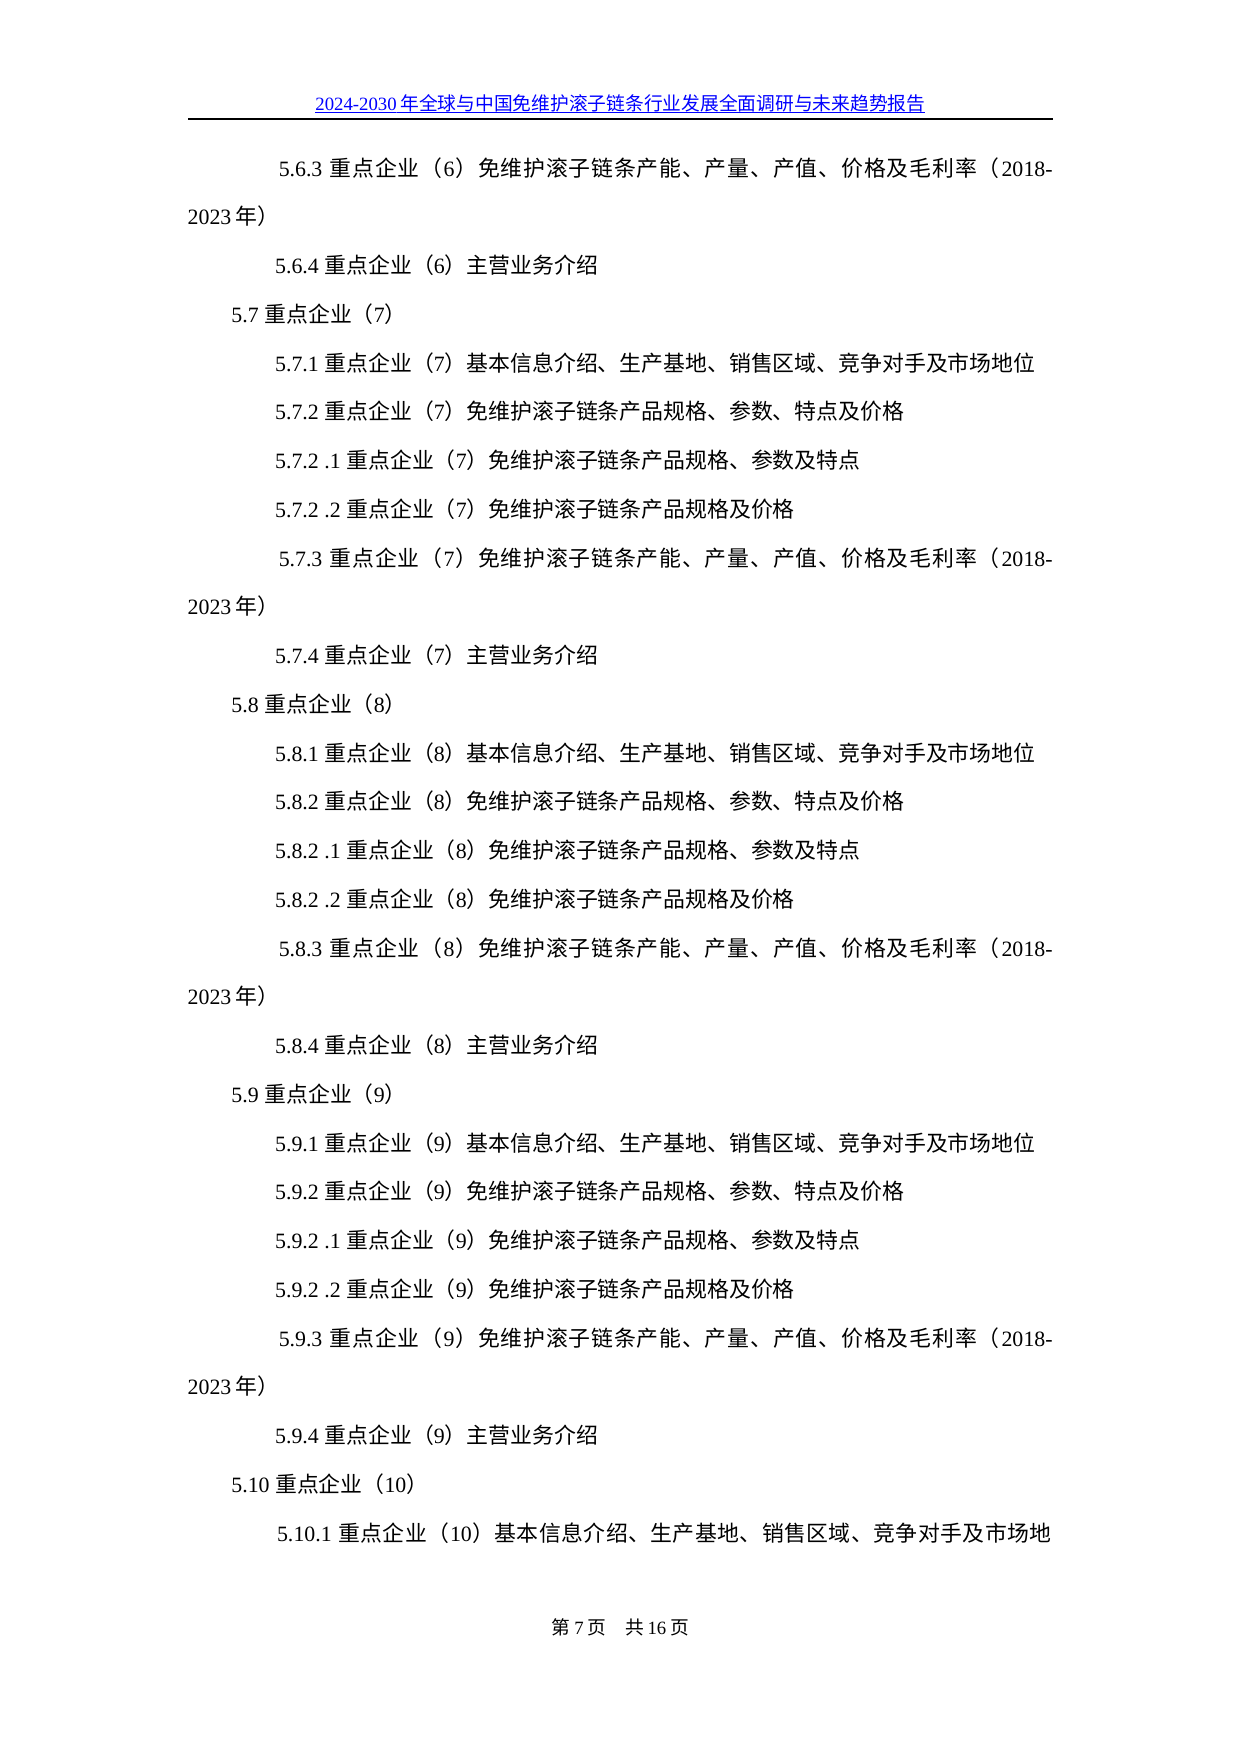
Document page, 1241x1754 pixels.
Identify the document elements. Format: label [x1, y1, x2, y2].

text [187, 150, 1053, 1548]
